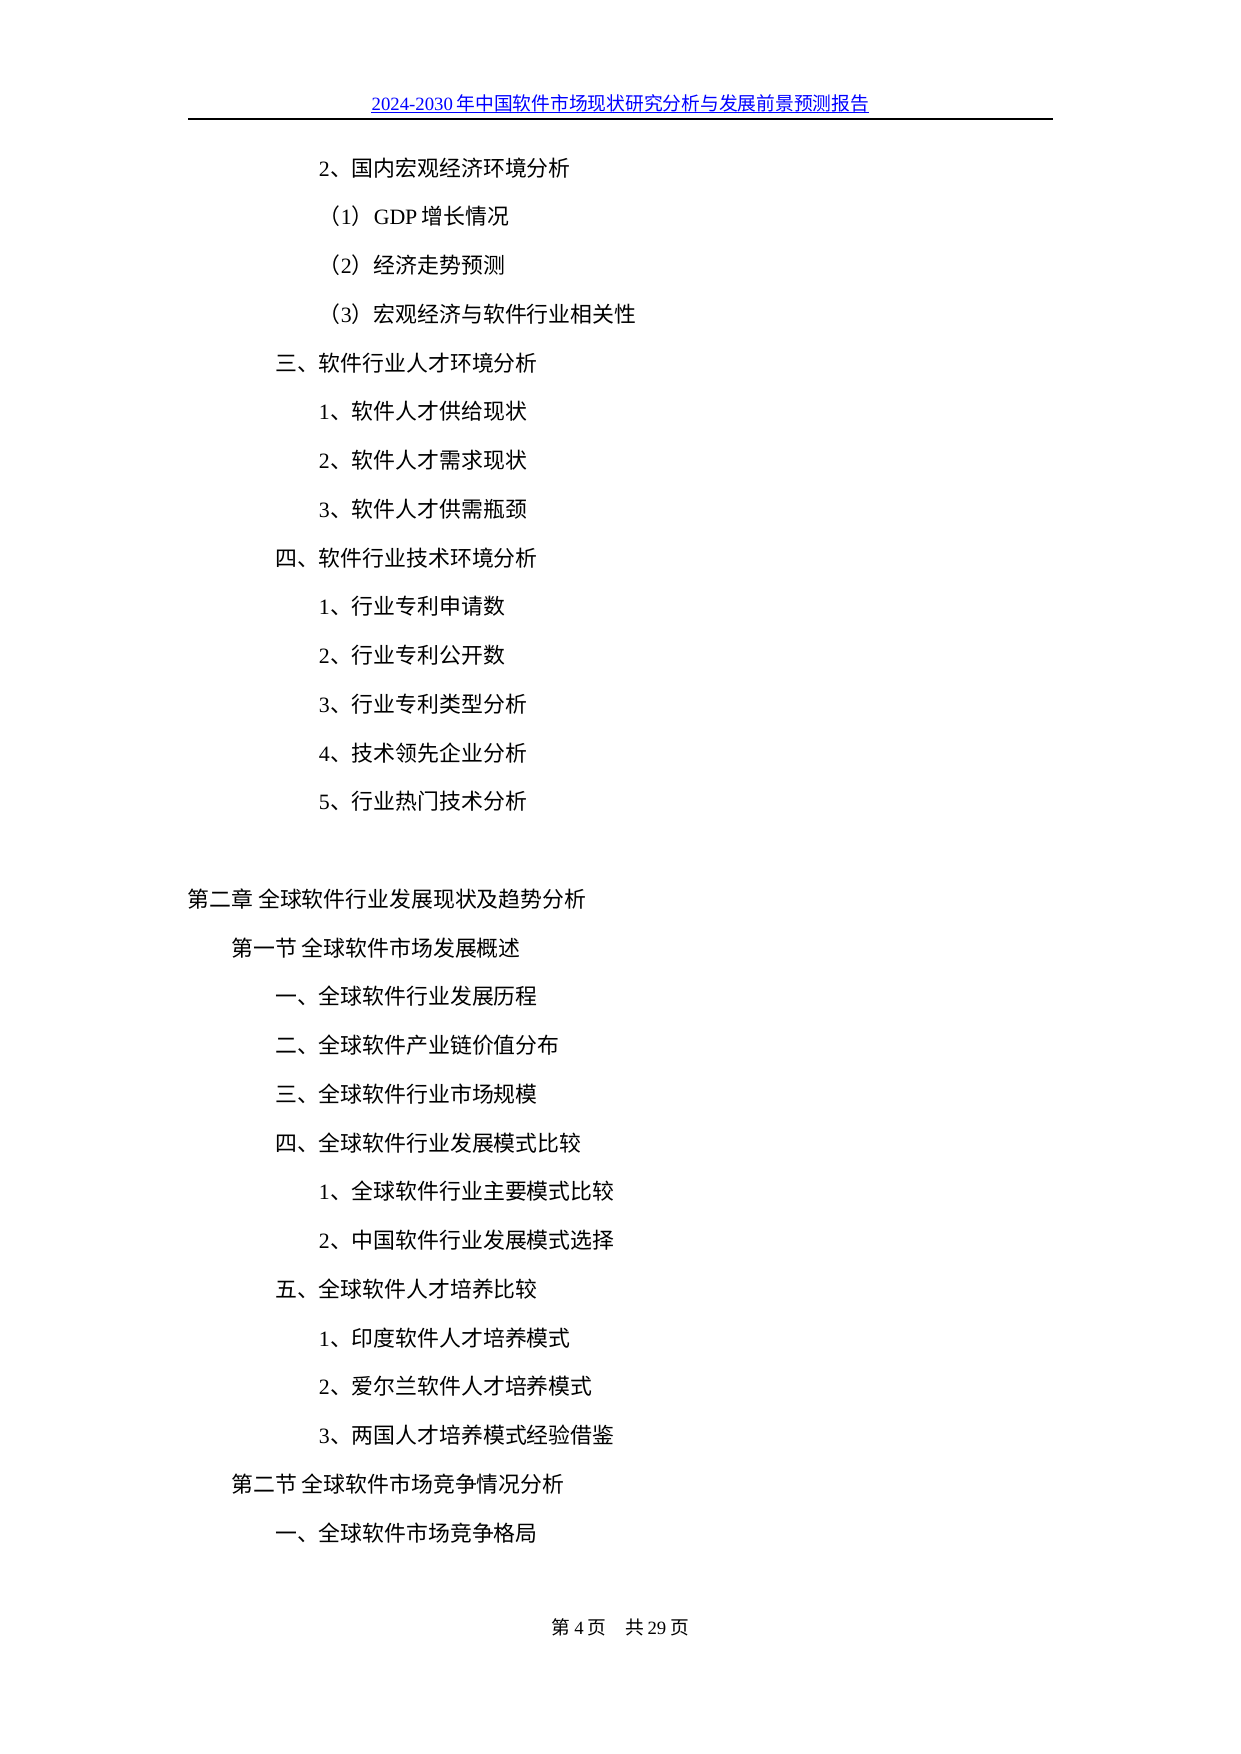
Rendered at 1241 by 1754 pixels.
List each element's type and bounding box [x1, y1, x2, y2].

text [187, 150, 1053, 1548]
